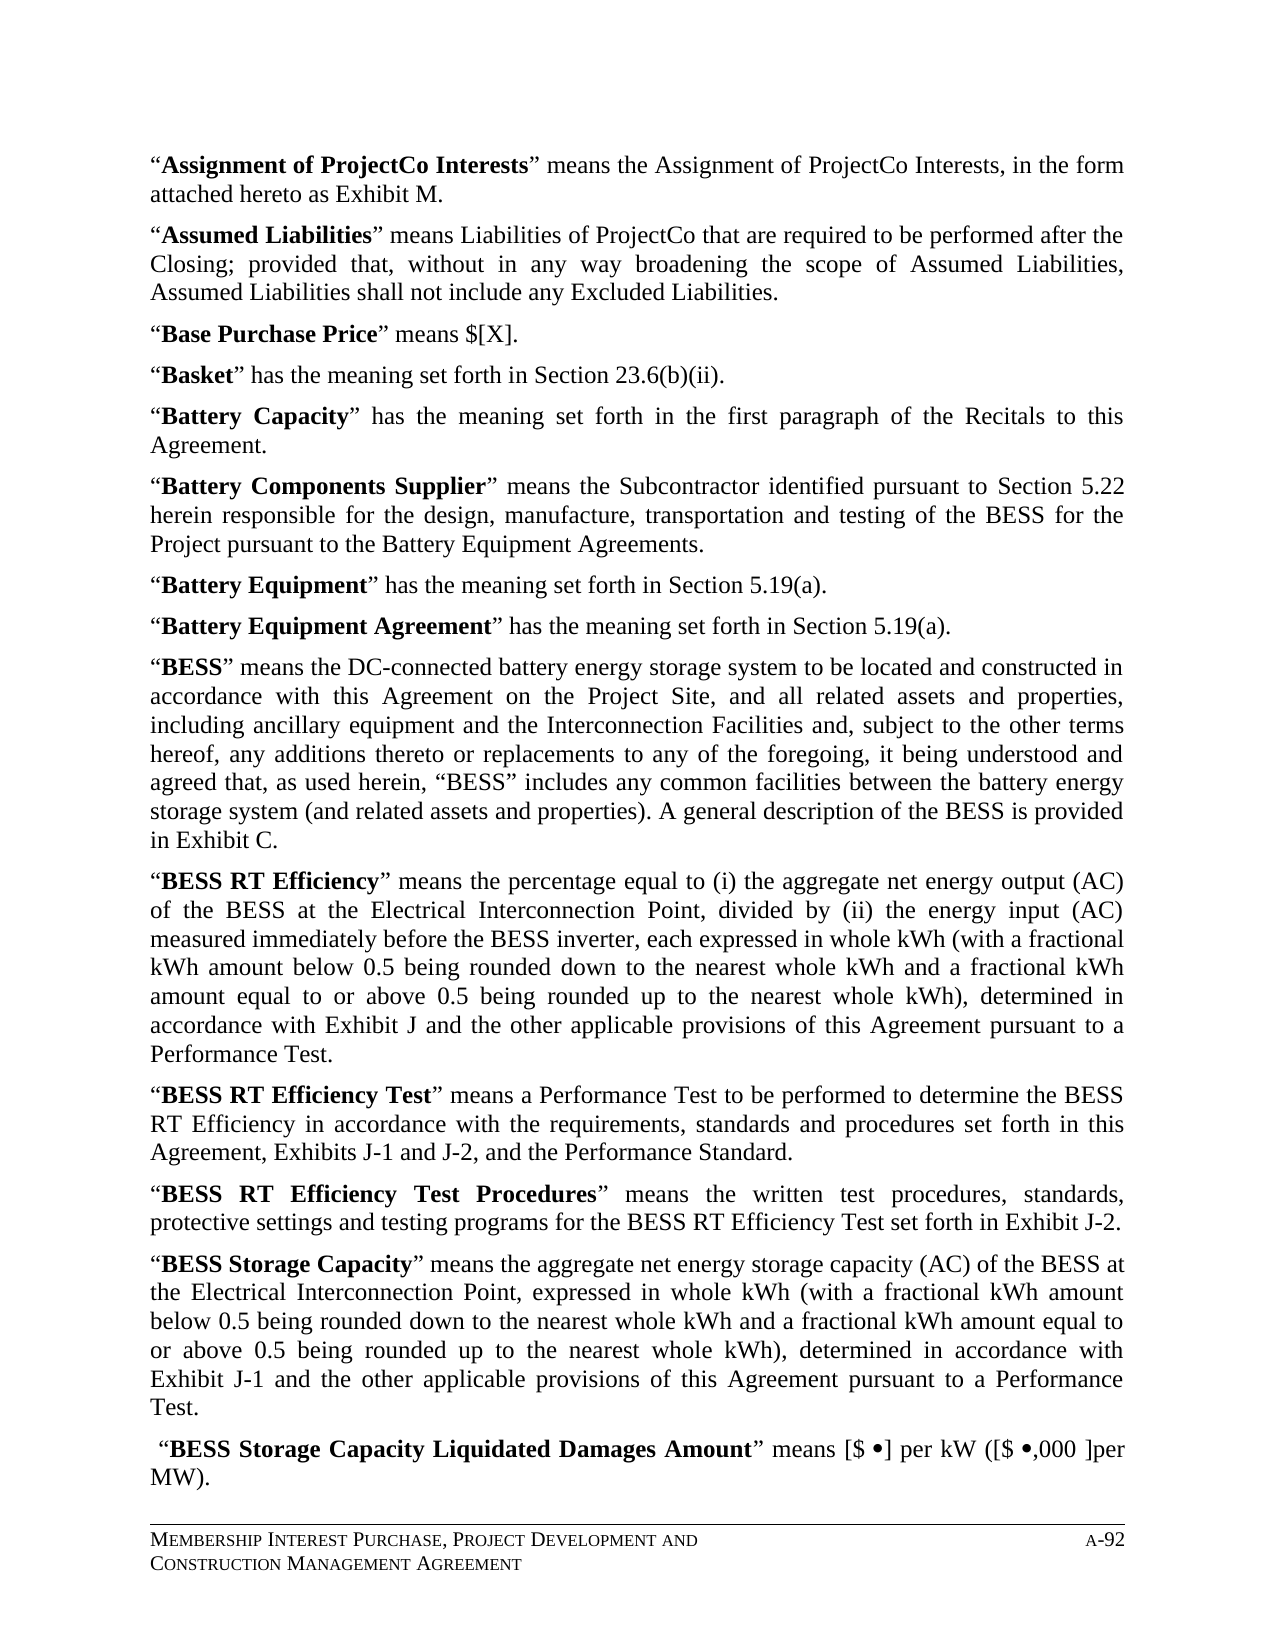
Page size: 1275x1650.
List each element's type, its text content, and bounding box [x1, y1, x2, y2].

text “Basket” has the meaning set forth in Section 23.6(b)(ii). [150, 360, 1125, 389]
text “Battery Components Supplier” means the Subcontractor identified pursuant to Section 5.22 herein responsible for the design, manufacture, transportation and testing of the BESS for the Project pursuant to the Battery Equipment Agreements. [150, 471, 1125, 557]
text “BESS Storage Capacity Liquidated Damages Amount” means [$ ] per kW ([$ ,000 ]per MW). [150, 1434, 1125, 1491]
text “BESS RT Efficiency Test” means a Performance Test to be performed to determine the BESS RT Efficiency in accordance with the requirements, standards and procedures set forth in this Agreement, Exhibits J-1 and J-2, and the Performance Standard. [150, 1080, 1125, 1166]
text “BESS RT Efficiency” means the percentage equal to (i) the aggregate net energy output (AC) of the BESS at the Electrical Interconnection Point, divided by (ii) the energy input (AC) measured immediately before the BESS inverter, each expressed in whole kWh (with a fractional kWh amount below 0.5 being rounded down to the nearest whole kWh and a fractional kWh amount equal to or above 0.5 being rounded up to the nearest whole kWh), determined in accordance with Exhibit J and the other applicable provisions of this Agreement pursuant to a Performance Test. [150, 866, 1125, 1067]
text “Assignment of ProjectCo Interests” means the Assignment of ProjectCo Interests, in the form attached hereto as Exhibit M. [150, 150, 1125, 207]
text “BESS Storage Capacity” means the aggregate net energy storage capacity (AC) of the BESS at the Electrical Interconnection Point, expressed in whole kWh (with a fractional kWh amount below 0.5 being rounded down to the nearest whole kWh and a fractional kWh amount equal to or above 0.5 being rounded up to the nearest whole kWh), determined in accordance with Exhibit J-1 and the other applicable provisions of this Agreement pursuant to a Performance Test. [150, 1249, 1125, 1421]
text “Battery Equipment” has the meaning set forth in Section 5.19(a). [150, 570, 1125, 599]
text “Battery Equipment Agreement” has the meaning set forth in Section 5.19(a). [150, 611, 1125, 640]
text “Battery Capacity” has the meaning set forth in the first paragraph of the Recitals to this Agreement. [150, 401, 1125, 459]
text “Assumed Liabilities” means Liabilities of ProjectCo that are required to be performed after the Closing; provided that, without in any way broadening the scope of Assumed Liabilities, Assumed Liabilities shall not include any Excluded Liabilities. [150, 220, 1125, 306]
text “BESS” means the DC-connected battery energy storage system to be located and constructed in accordance with this Agreement on the Project Site, and all related assets and properties, including ancillary equipment and the Interconnection Facilities and, subject to the other terms hereof, any additions thereto or replacements to any of the foregoing, it being understood and agreed that, as used herein, “BESS” includes any common facilities between the battery energy storage system (and related assets and properties). A general description of the BESS is provided in Exhibit C. [150, 652, 1125, 854]
text “Base Purchase Price” means $[X]. [150, 319, 1125, 347]
text “BESS RT Efficiency Test Procedures” means the written test procedures, standards, protective settings and testing programs for the BESS RT Efficiency Test set forth in Exhibit J-2. [150, 1179, 1125, 1236]
